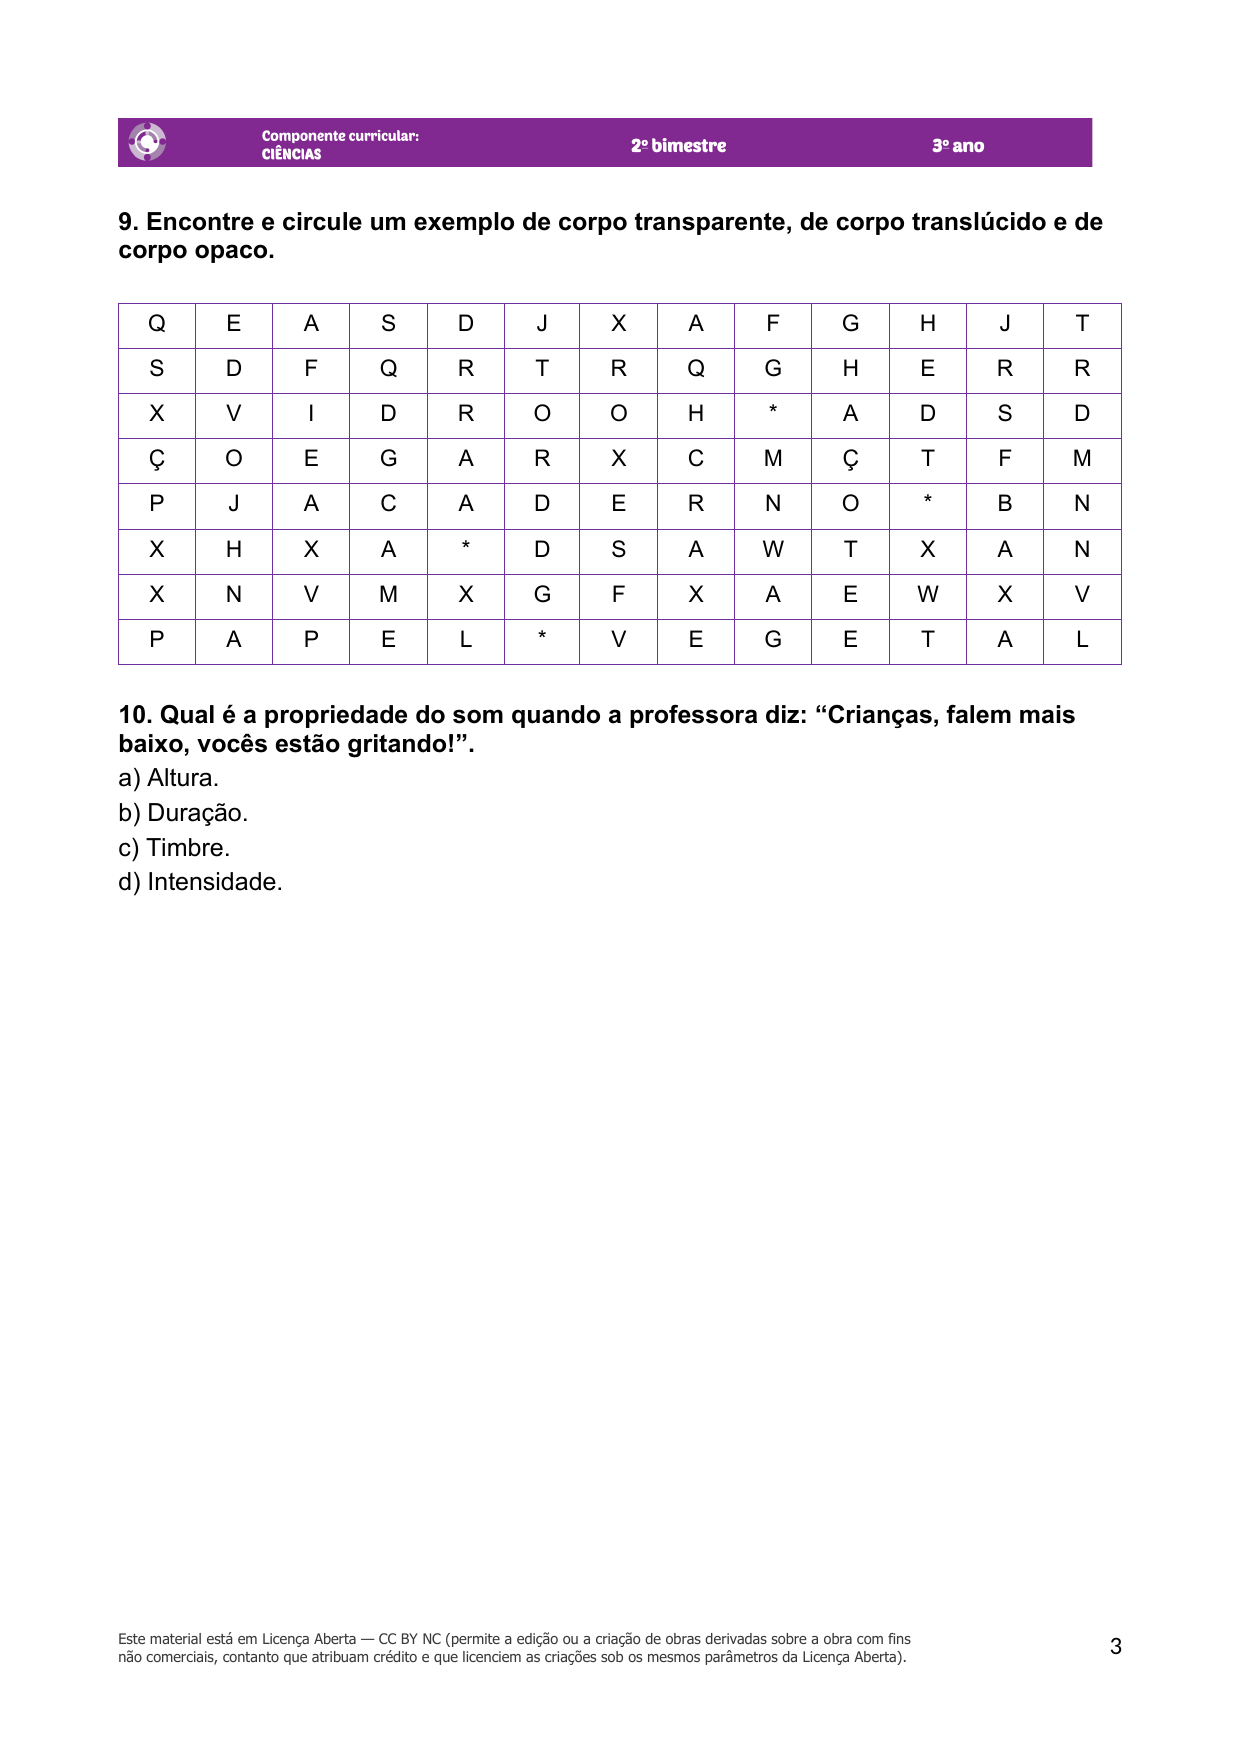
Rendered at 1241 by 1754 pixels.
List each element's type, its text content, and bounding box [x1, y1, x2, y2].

table_cell S [119, 349, 195, 393]
table_cell X [428, 575, 504, 619]
table_cell F [580, 575, 657, 619]
table_cell D [196, 349, 272, 393]
table_cell T [812, 530, 889, 574]
table_cell L [1044, 620, 1121, 664]
table_cell P [273, 620, 349, 664]
table_cell Q [658, 349, 734, 393]
table_header H [890, 304, 966, 348]
table_cell X [119, 394, 195, 438]
table_cell E [812, 620, 889, 664]
table_cell S [580, 530, 657, 574]
table_header S [350, 304, 427, 348]
table_cell A [735, 575, 811, 619]
text 10. Qual é a propriedade do som quando a professora diz: “Crianças, falem mais baixo, vocês estão gritando!”. [118, 700, 1122, 757]
table_cell W [890, 575, 966, 619]
table_cell A [967, 530, 1043, 574]
table_header A [658, 304, 734, 348]
table_cell H [658, 394, 734, 438]
table_cell M [735, 439, 811, 483]
table_cell V [196, 394, 272, 438]
table_cell X [658, 575, 734, 619]
table_cell P [119, 620, 195, 664]
table_header F [735, 304, 811, 348]
table_cell R [428, 349, 504, 393]
table_cell I [273, 394, 349, 438]
table_cell G [350, 439, 427, 483]
table_cell D [505, 484, 579, 528]
table_cell X [119, 530, 195, 574]
table_cell F [967, 439, 1043, 483]
table_cell D [890, 394, 966, 438]
table_cell Ç [119, 439, 195, 483]
table_cell L [428, 620, 504, 664]
table_cell T [890, 439, 966, 483]
table_header X [580, 304, 657, 348]
table_cell G [735, 620, 811, 664]
text a) Altura. [118, 763, 1122, 792]
table_cell O [505, 394, 579, 438]
table_header T [1044, 304, 1121, 348]
table_cell G [735, 349, 811, 393]
table_cell G [505, 575, 579, 619]
table_cell X [580, 439, 657, 483]
table_cell * [735, 394, 811, 438]
table_cell R [658, 484, 734, 528]
table_header E [196, 304, 272, 348]
table_cell Ç [812, 439, 889, 483]
table_cell M [350, 575, 427, 619]
table_cell S [967, 394, 1043, 438]
table_cell M [1044, 439, 1121, 483]
table_cell T [890, 620, 966, 664]
text c) Timbre. [118, 833, 1122, 861]
picture [118, 118, 1093, 167]
table_header J [967, 304, 1043, 348]
table_cell A [273, 484, 349, 528]
table_cell P [119, 484, 195, 528]
table_cell * [428, 530, 504, 574]
table_cell Q [350, 349, 427, 393]
table_cell X [119, 575, 195, 619]
table_cell A [812, 394, 889, 438]
table_cell E [350, 620, 427, 664]
table_cell A [350, 530, 427, 574]
table_cell V [273, 575, 349, 619]
table_cell D [350, 394, 427, 438]
table_cell X [967, 575, 1043, 619]
table_cell N [1044, 484, 1121, 528]
table_cell T [505, 349, 579, 393]
table_cell R [505, 439, 579, 483]
text 9. Encontre e circule um exemplo de corpo transparente, de corpo translúcido e de corpo opaco. [118, 207, 1122, 264]
table_header D [428, 304, 504, 348]
table_header J [505, 304, 579, 348]
table_cell H [812, 349, 889, 393]
table_cell R [580, 349, 657, 393]
table_cell B [967, 484, 1043, 528]
table_cell A [967, 620, 1043, 664]
table_cell E [812, 575, 889, 619]
table_cell X [273, 530, 349, 574]
text d) Intensidade. [118, 867, 1122, 896]
table_cell C [658, 439, 734, 483]
table_cell E [890, 349, 966, 393]
table_cell * [505, 620, 579, 664]
table_cell V [580, 620, 657, 664]
table_cell A [658, 530, 734, 574]
table_cell R [967, 349, 1043, 393]
table_cell V [1044, 575, 1121, 619]
table_cell R [1044, 349, 1121, 393]
table_cell A [428, 439, 504, 483]
table_cell O [196, 439, 272, 483]
table_cell C [350, 484, 427, 528]
table_cell W [735, 530, 811, 574]
table_header Q [119, 304, 195, 348]
table_cell O [812, 484, 889, 528]
table_cell N [735, 484, 811, 528]
table_cell J [196, 484, 272, 528]
text b) Duração. [118, 798, 1122, 827]
table_cell N [196, 575, 272, 619]
table_cell X [890, 530, 966, 574]
table_cell R [428, 394, 504, 438]
table_cell A [428, 484, 504, 528]
table_cell E [273, 439, 349, 483]
table_cell E [658, 620, 734, 664]
table_cell D [1044, 394, 1121, 438]
table_cell N [1044, 530, 1121, 574]
table_header G [812, 304, 889, 348]
table_cell F [273, 349, 349, 393]
table_cell E [580, 484, 657, 528]
table_header A [273, 304, 349, 348]
table_cell H [196, 530, 272, 574]
table_cell * [890, 484, 966, 528]
table_cell D [505, 530, 579, 574]
table_cell O [580, 394, 657, 438]
table_cell A [196, 620, 272, 664]
